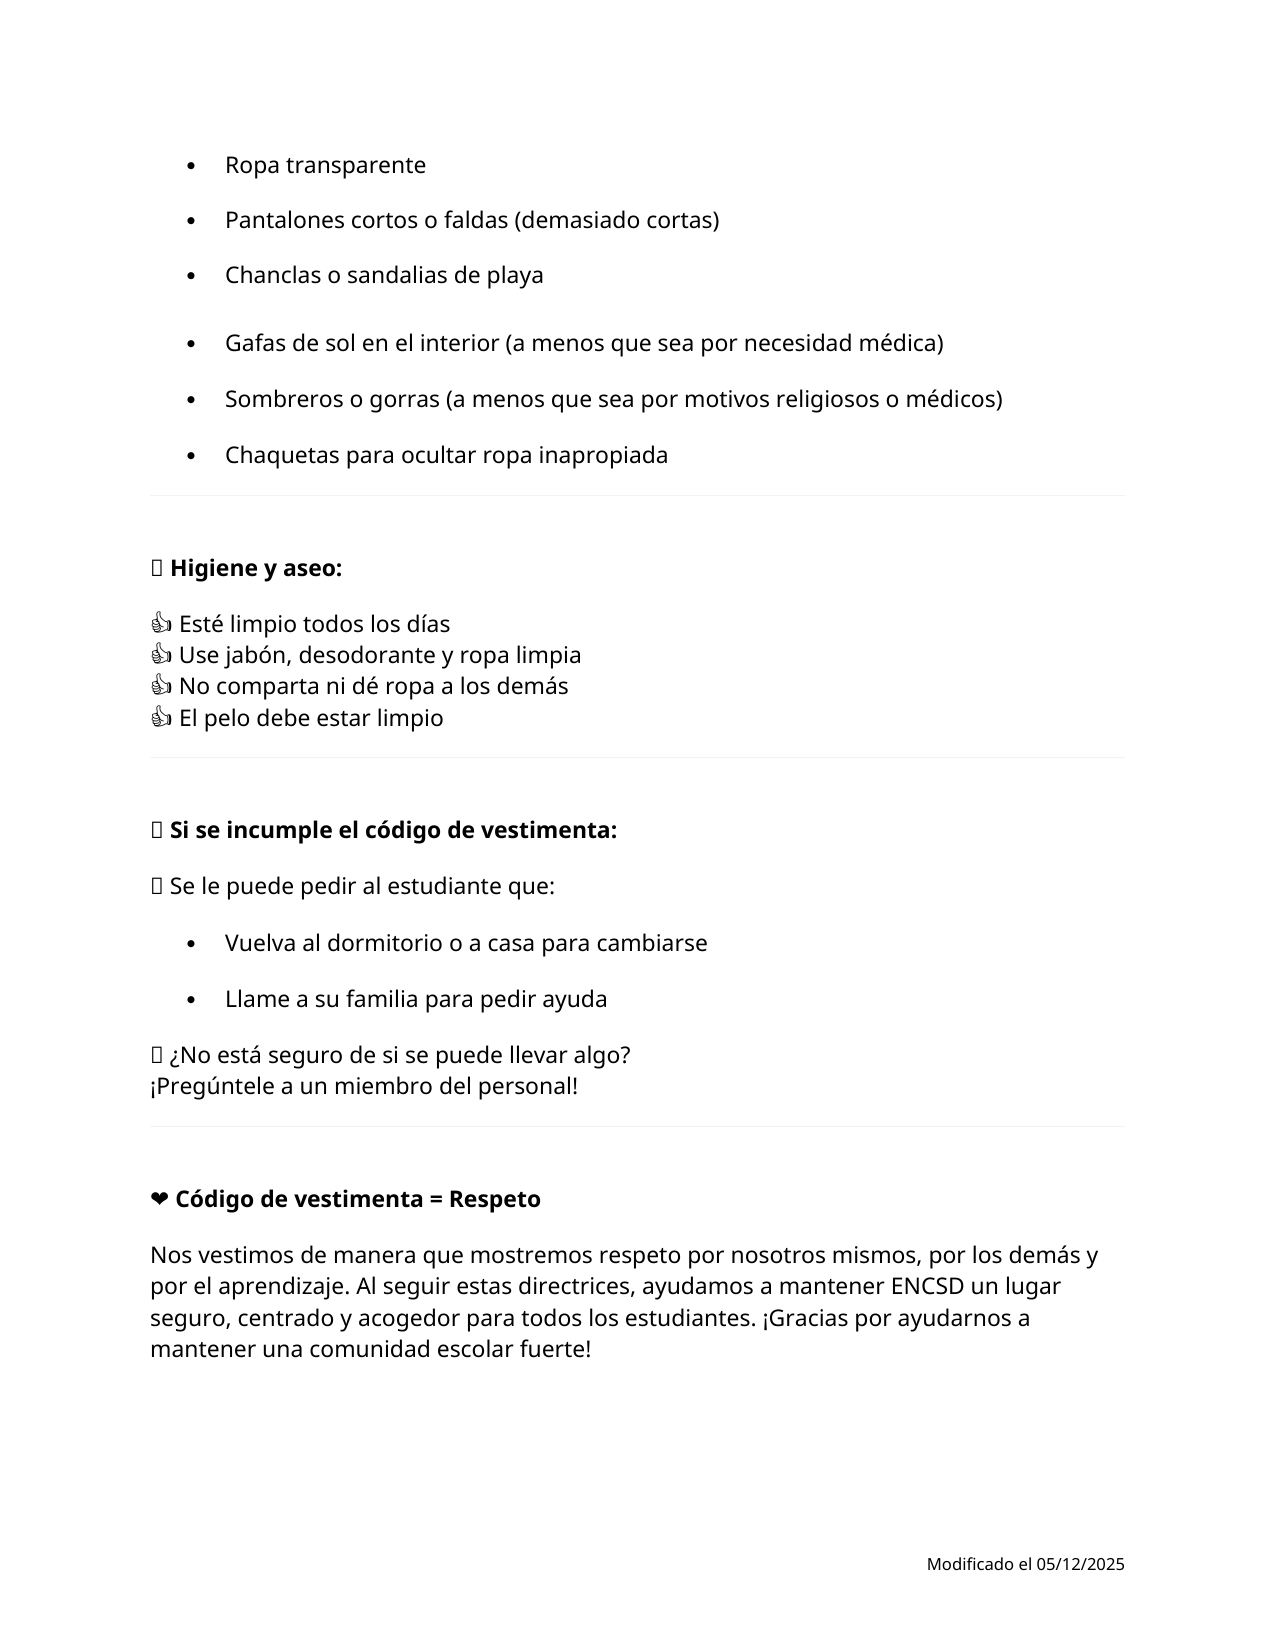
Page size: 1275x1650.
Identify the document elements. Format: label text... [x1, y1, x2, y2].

list Llame a su familia para pedir ayuda [187, 983, 1125, 1014]
list Chanclas o sandalias de playa [187, 259, 1125, 289]
text ❤️ Código de vestimenta = Respeto [150, 1183, 1125, 1214]
text 👍 Esté limpio todos los días 👍 Use jabón, desodorante y ropa limpia 👍 No comparta ni dé ropa a los demás 👍 El pelo debe estar limpio [150, 608, 1125, 733]
list Ropa transparente [187, 150, 1125, 180]
list Chaquetas para ocultar ropa inapropiada [187, 439, 1125, 470]
list Pantalones cortos o faldas (demasiado cortas) [187, 205, 1125, 234]
text 🧼 Higiene y aseo: [150, 552, 1125, 583]
text Nos vestimos de manera que mostremos respeto por nosotros mismos, por los demás y por el aprendizaje. Al seguir estas directrices, ayudamos a mantener ENCSD un lugar seguro, centrado y acogedor para todos los estudiantes. ¡Gracias por ayudarnos a mantener una comunidad escolar fuerte! [150, 1239, 1125, 1364]
list Vuelva al dormitorio o a casa para cambiarse [187, 927, 1125, 958]
list Sombreros o gorras (a menos que sea por motivos religiosos o médicos) [187, 383, 1125, 414]
text 👚 Se le puede pedir al estudiante que: [150, 870, 1125, 902]
text 💬 ¿No está seguro de si se puede llevar algo? ¡Pregúntele a un miembro del personal! [150, 1039, 1125, 1102]
text 🛑 Si se incumple el código de vestimenta: [150, 814, 1125, 845]
list Gafas de sol en el interior (a menos que sea por necesidad médica) [187, 327, 1125, 358]
